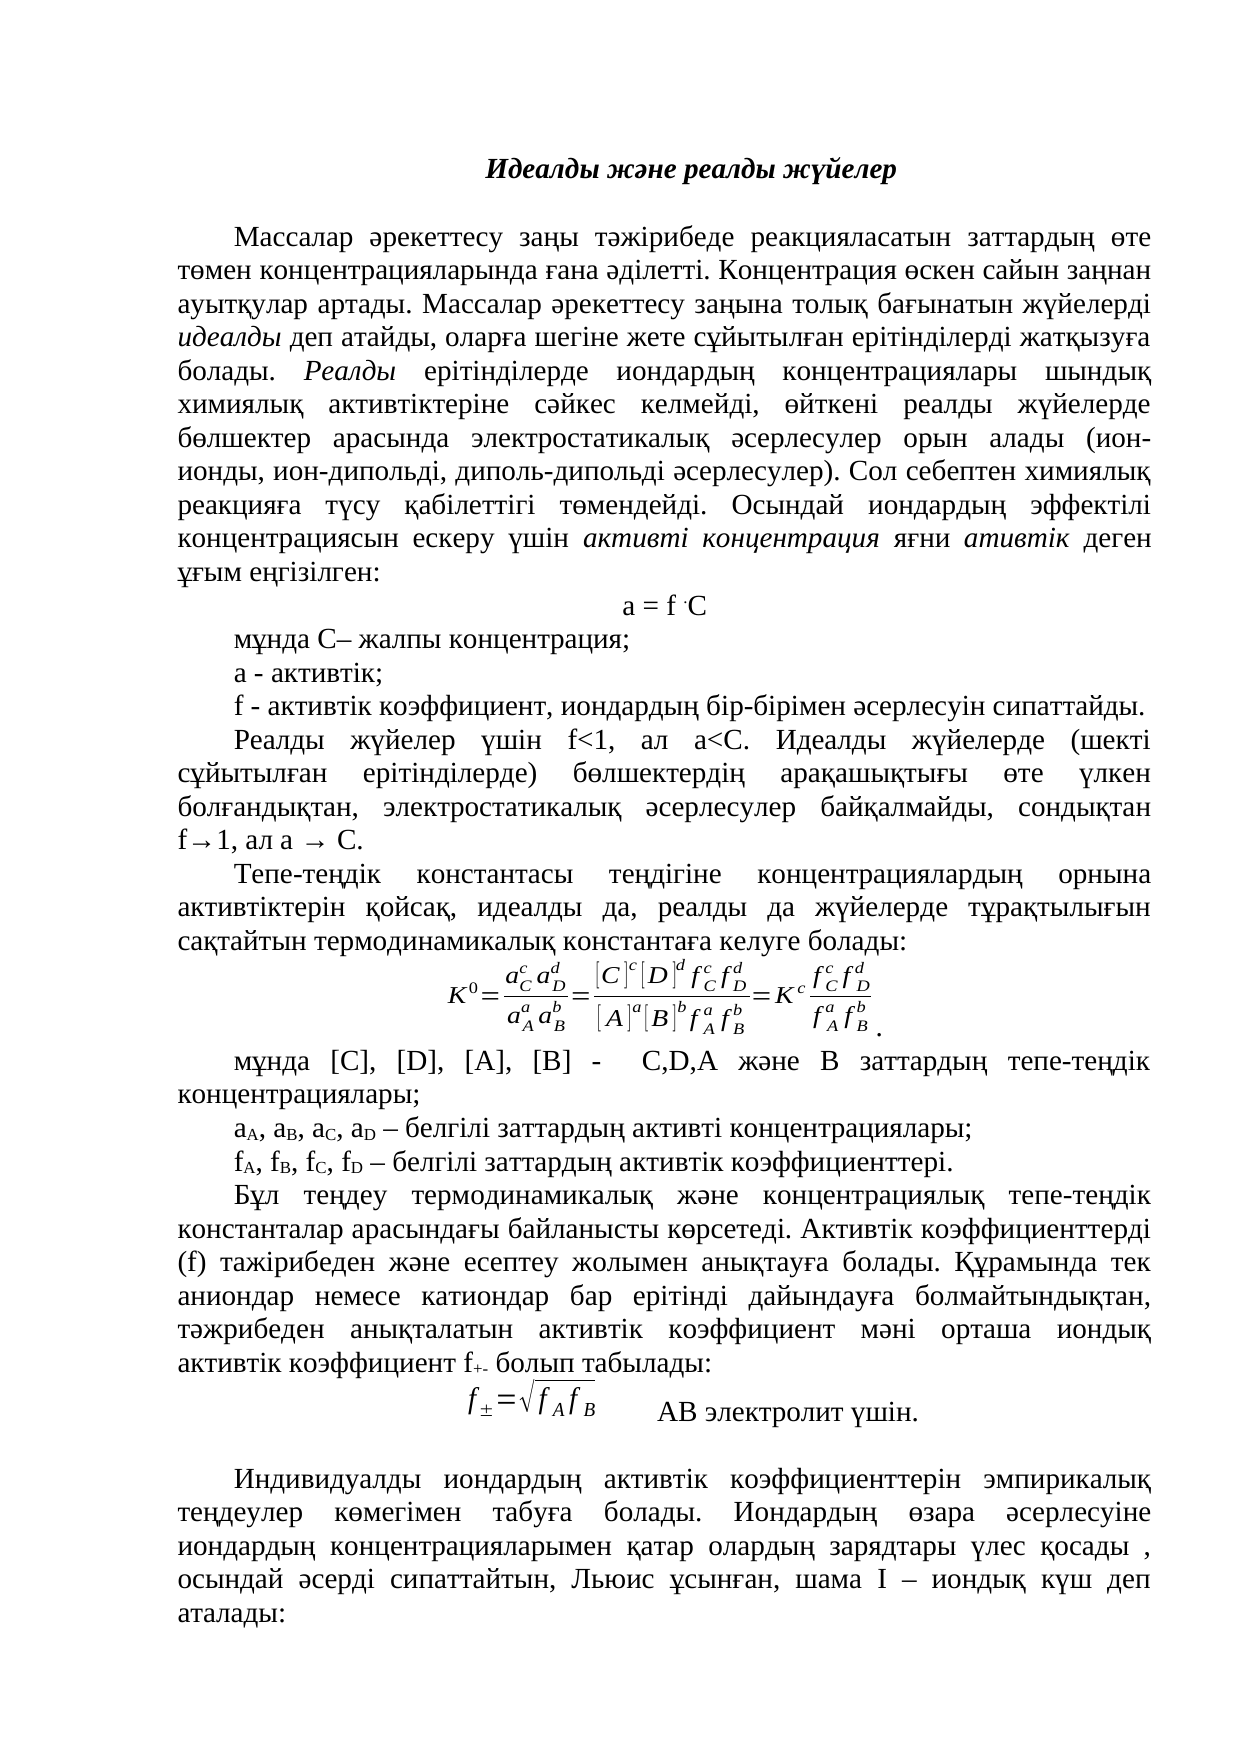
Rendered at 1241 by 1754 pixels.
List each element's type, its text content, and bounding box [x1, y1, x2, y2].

text Идеалды және реалды жүйелер [177, 152, 1152, 185]
text f - активтік коэффициент, иондардың бір-бірімен әсерлесуін сипаттайды. [177, 688, 1152, 722]
text a = f .С [177, 588, 1152, 621]
text а - активтік; [177, 655, 1152, 688]
text fA, fB, fC, fD – белгілі заттардың активтік коэффициенттері. [177, 1144, 1152, 1177]
text Массалар әрекеттесу заңы тәжірибеде реакцияласатын заттардың өте төмен концентрацияларында ғана әділетті. Концентрация өскен сайын заңнан ауытқулар артады. Массалар әрекеттесу заңына толық бағынатын жүйелерді идеалды деп атайды, оларға шегіне жете сұйытылған ерітінділерді жатқызуға болады. Реалды ерітінділерде иондардың концентрациялары шындық химиялық активтіктеріне сәйкес келмейді, өйткені реалды жүйелерде бөлшектер арасында электростатикалық әсерлесулер орын алады (ион-ионды, ион-дипольді, диполь-дипольді әсерлесулер). Сол себептен химиялық реакцияға түсу қабілеттігі төмендейді. Осындай иондардың эффектілі концентрациясын ескеру үшін активті концентрация яғни ативтік деген ұғым еңгізілген: [177, 219, 1152, 588]
text Тепе-теңдік константасы теңдігіне концентрациялардың орнына активтіктерін қойсақ, идеалды да, реалды да жүйелерде тұрақтылығын сақтайтын термодинамикалық константаға келуге болады: [177, 856, 1152, 957]
text мұнда [C], [D], [A], [B] - C,D,A және B заттардың тепе-теңдік концентрациялары; [177, 1043, 1152, 1110]
text AB электролит үшін. [177, 1378, 1152, 1427]
text Реалды жүйелер үшін f<1, ал а<С. Идеалды жүйелерде (шекті сұйытылған ерітінділерде) бөлшектердің арақашықтығы өте үлкен болғандықтан, электростатикалық әсерлесулер байқалмайды, сондықтан f→1, ал а → С. [177, 722, 1152, 856]
text Индивидуалды иондардың активтік коэффициенттерін эмпирикалық теңдеулер көмегімен табуға болады. Иондардың өзара әсерлесуіне иондардың концентрацияларымен қатар олардың зарядтары үлес қосады , осындай әсерді сипаттайтын, Льюис ұсынған, шама I – иондық күш деп аталады: [177, 1461, 1152, 1629]
text . [177, 957, 1152, 1043]
text мұнда С– жалпы концентрация; [177, 621, 1152, 655]
text aA, aB, aC, aD – белгілі заттардың активті концентрациялары; [177, 1110, 1152, 1144]
text Бұл теңдеу термодинамикалық және концентрациялық тепе-теңдік константалар арасындағы байланысты көрсетеді. Активтік коэффициенттерді (f) тажірибеден және есептеу жолымен анықтауға болады. Құрамында тек аниондар немесе катиондар бар ерітінді дайындауға болмайтындықтан, тәжрибеден анықталатын активтік коэффициент мәні орташа иондық активтік коэффициент f+- болып табылады: [177, 1177, 1152, 1378]
